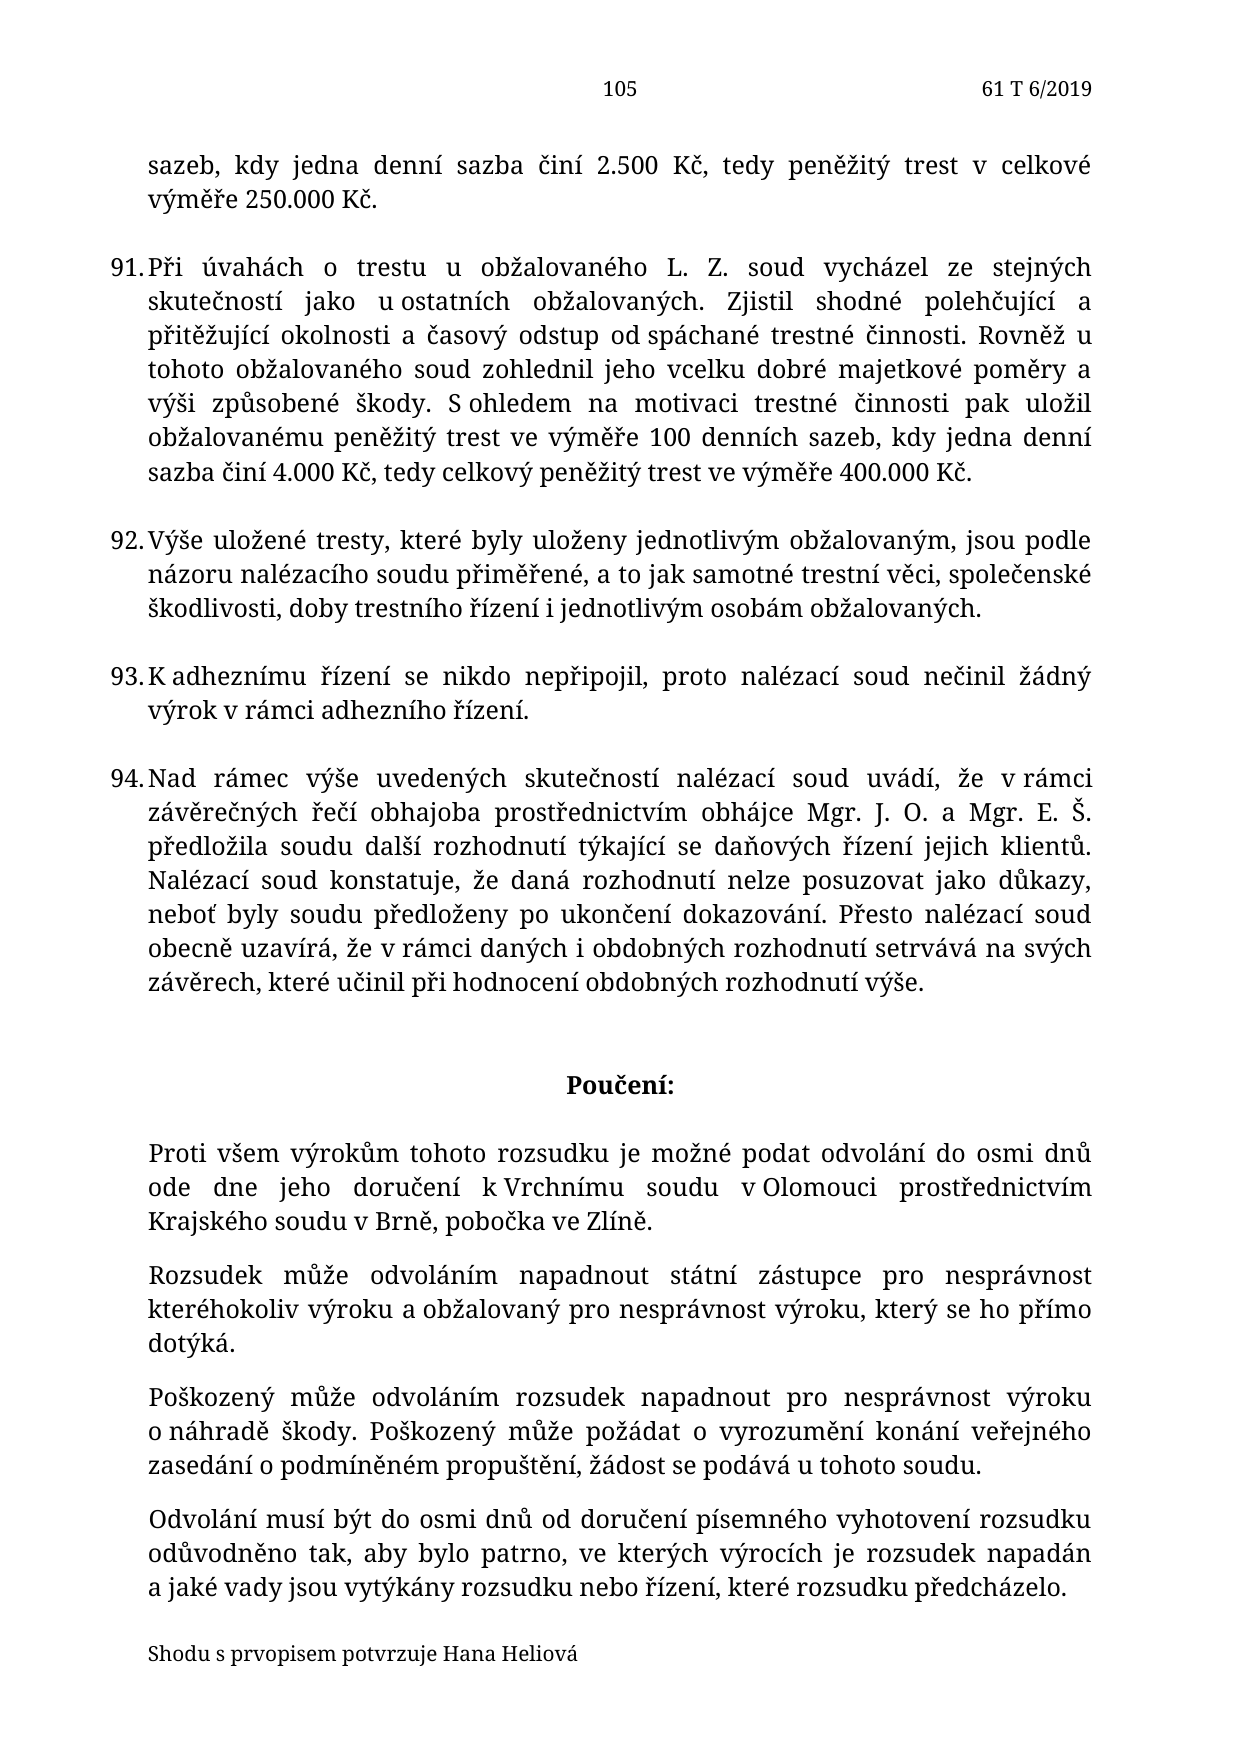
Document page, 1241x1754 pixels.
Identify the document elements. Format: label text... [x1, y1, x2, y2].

list Výše uložené tresty, které byly uloženy jednotlivým obžalovaným, jsou podle názoru nalézacího soudu přiměřené, a to jak samotné trestní věci, společenské škodlivosti, doby trestního řízení i jednotlivým osobám obžalovaných. [110, 522, 1093, 624]
list Při úvahách o trestu u obžalovaného L. Z. soud vycházel ze stejných skutečností jako u ostatních obžalovaných. Zjistil shodné polehčující a přitěžující okolnosti a časový odstup od spáchané trestné činnosti. Rovněž u tohoto obžalovaného soud zohlednil jeho vcelku dobré majetkové poměry a výši způsobené škody. S ohledem na motivaci trestné činnosti pak uložil obžalovanému peněžitý trest ve výměře 100 denních sazeb, kdy jedna denní sazba činí 4.000 Kč, tedy celkový peněžitý trest ve výměře 400.000 Kč. [110, 250, 1093, 488]
text Poškozený může odvoláním rozsudek napadnout pro nesprávnost výroku o náhradě škody. Poškozený může požádat o vyrozumění konání veřejného zasedání o podmíněném propuštění, žádost se podává u tohoto soudu. [148, 1379, 1093, 1482]
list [110, 148, 1093, 216]
text Proti všem výrokům tohoto rozsudku je možné podat odvolání do osmi dnů ode dne jeho doručení k Vrchnímu soudu v Olomouci prostřednictvím Krajského soudu v Brně, pobočka ve Zlíně. [148, 1135, 1093, 1238]
text Poučení: [148, 1067, 1093, 1101]
list K adheznímu řízení se nikdo nepřipojil, proto nalézací soud nečinil žádný výrok v rámci adhezního řízení. [110, 658, 1093, 727]
text Odvolání musí být do osmi dnů od doručení písemného vyhotovení rozsudku odůvodněno tak, aby bylo patrno, ve kterých výrocích je rozsudek napadán a jaké vady jsou vytýkány rozsudku nebo řízení, které rozsudku předcházelo. [148, 1502, 1093, 1604]
list Nad rámec výše uvedených skutečností nalézací soud uvádí, že v rámci závěrečných řečí obhajoba prostřednictvím obhájce Mgr. J. O. a Mgr. E. Š. předložila soudu další rozhodnutí týkající se daňových řízení jejich klientů. Nalézací soud konstatuje, že daná rozhodnutí nelze posuzovat jako důkazy, neboť byly soudu předloženy po ukončení dokazování. Přesto nalézací soud obecně uzavírá, že v rámci daných i obdobných rozhodnutí setrvává na svých závěrech, které učinil při hodnocení obdobných rozhodnutí výše. [110, 761, 1093, 999]
text Rozsudek může odvoláním napadnout státní zástupce pro nesprávnost kteréhokoliv výroku a obžalovaný pro nesprávnost výroku, který se ho přímo dotýká. [148, 1257, 1093, 1360]
